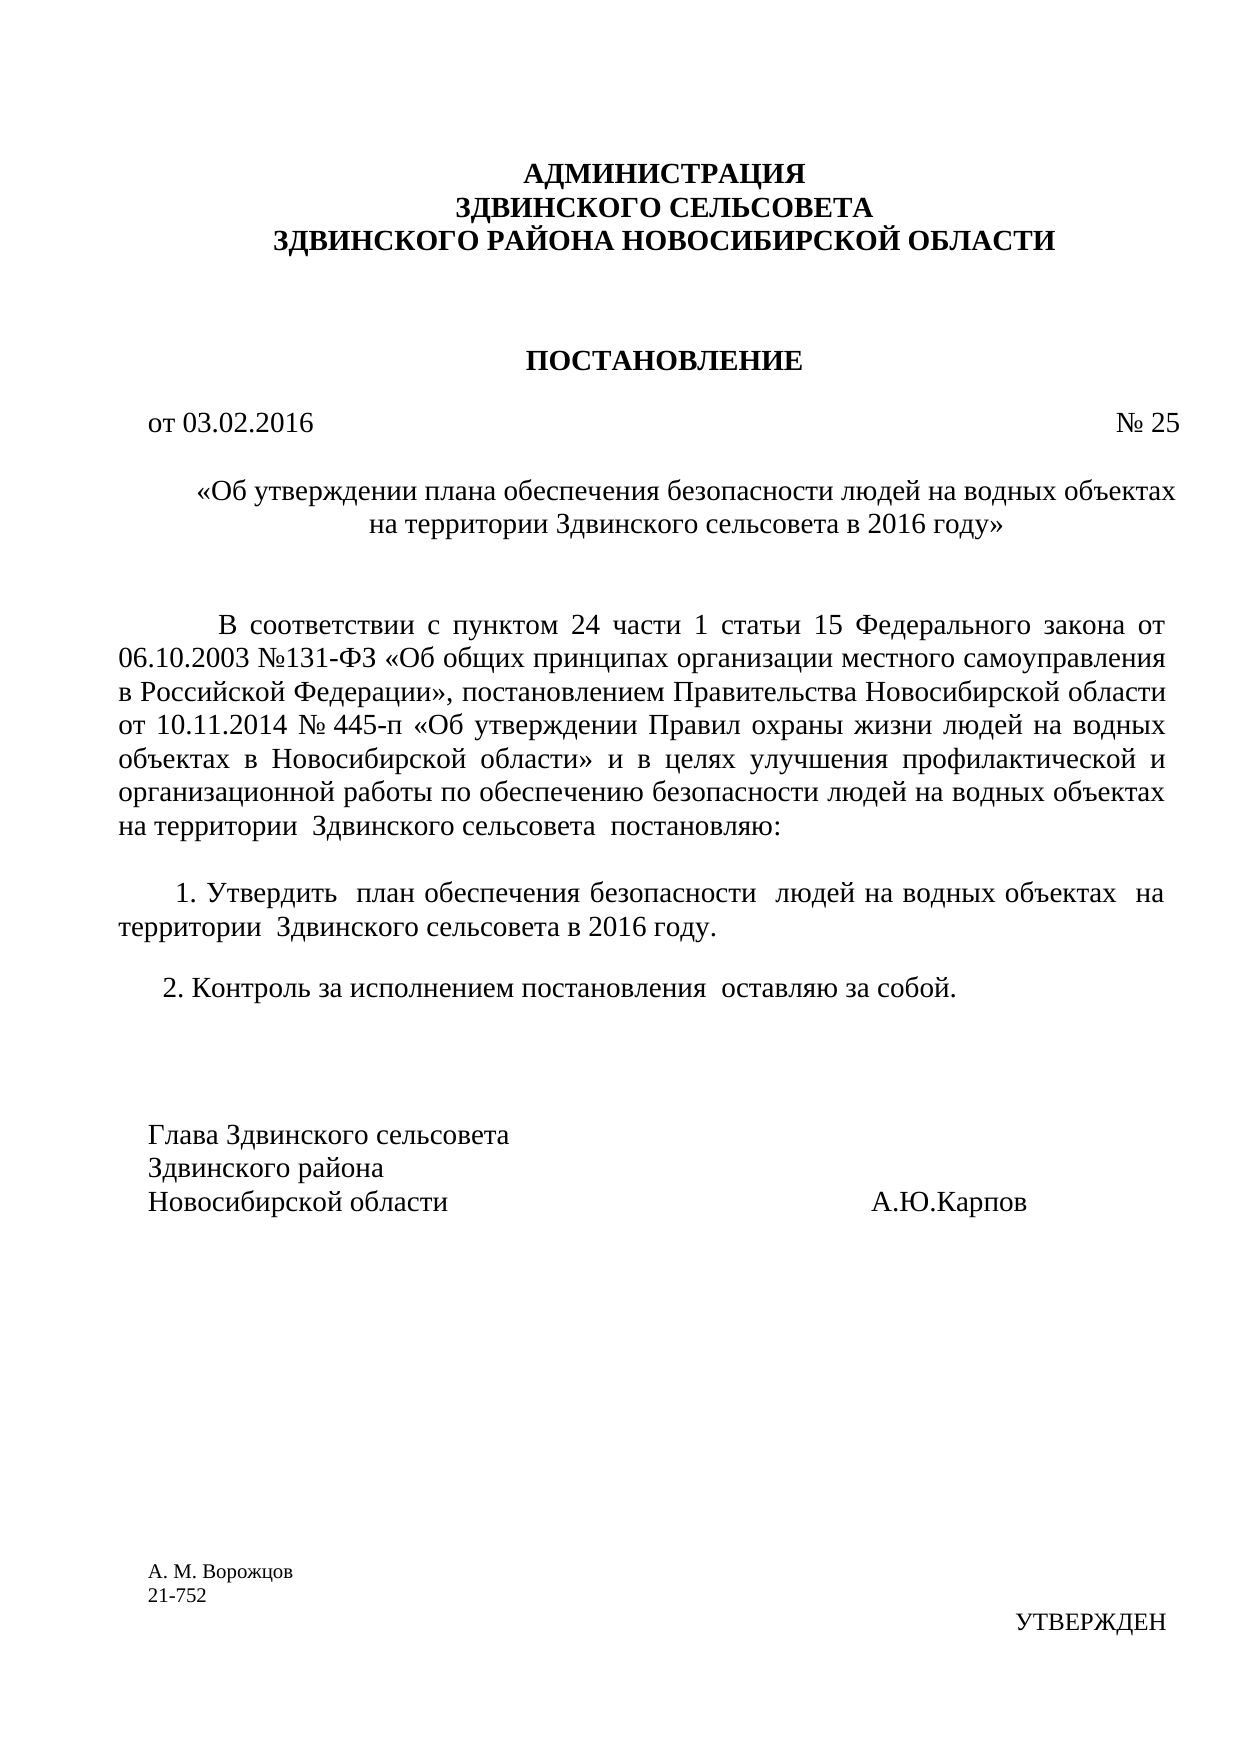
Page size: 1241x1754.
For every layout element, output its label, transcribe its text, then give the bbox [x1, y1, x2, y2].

text Здвинского района [148, 1151, 1181, 1184]
text ЗДВИНСКОГО СЕЛЬСОВЕТА [148, 190, 1181, 223]
text А. М. Ворожцов [148, 1559, 1181, 1583]
text 21-752 [148, 1583, 1181, 1607]
text от 03.02.2016 № 25 [148, 406, 1181, 439]
text УТВЕРЖДЕН [118, 1607, 1166, 1636]
text 1. Утвердить план обеспечения безопасности людей на водных объектах на территории Здвинского сельсовета в 2016 году. [118, 875, 1166, 942]
text 2. Контроль за исполнением постановления оставляю за собой. [148, 970, 1181, 1004]
text Глава Здвинского сельсовета [148, 1117, 1181, 1151]
text «Об утверждении плана обеспечения безопасности людей на водных объектах на территории Здвинского сельсовета в 2016 году» [191, 473, 1181, 540]
text В соответствии с пунктом 24 части 1 статьи 15 Федерального закона от 06.10.2003 №131-ФЗ «Об общих принципах организации местного самоуправления в Российской Федерации», постановлением Правительства Новосибирской области от 10.11.2014 № 445-п «Об утверждении Правил охраны жизни людей на водных объектах в Новосибирской области» и в целях улучшения профилактической и организационной работы по обеспечению безопасности людей на водных объектах на территории Здвинского сельсовета постановляю: [118, 573, 1166, 842]
text Новосибирской области А.Ю.Карпов [148, 1184, 1181, 1218]
text ЗДВИНСКОГО РАЙОНА НОВОСИБИРСКОЙ ОБЛАСТИ [148, 223, 1181, 257]
text АДМИНИСТРАЦИЯ [148, 156, 1181, 190]
text ПОСТАНОВЛЕНИЕ [148, 343, 1181, 377]
